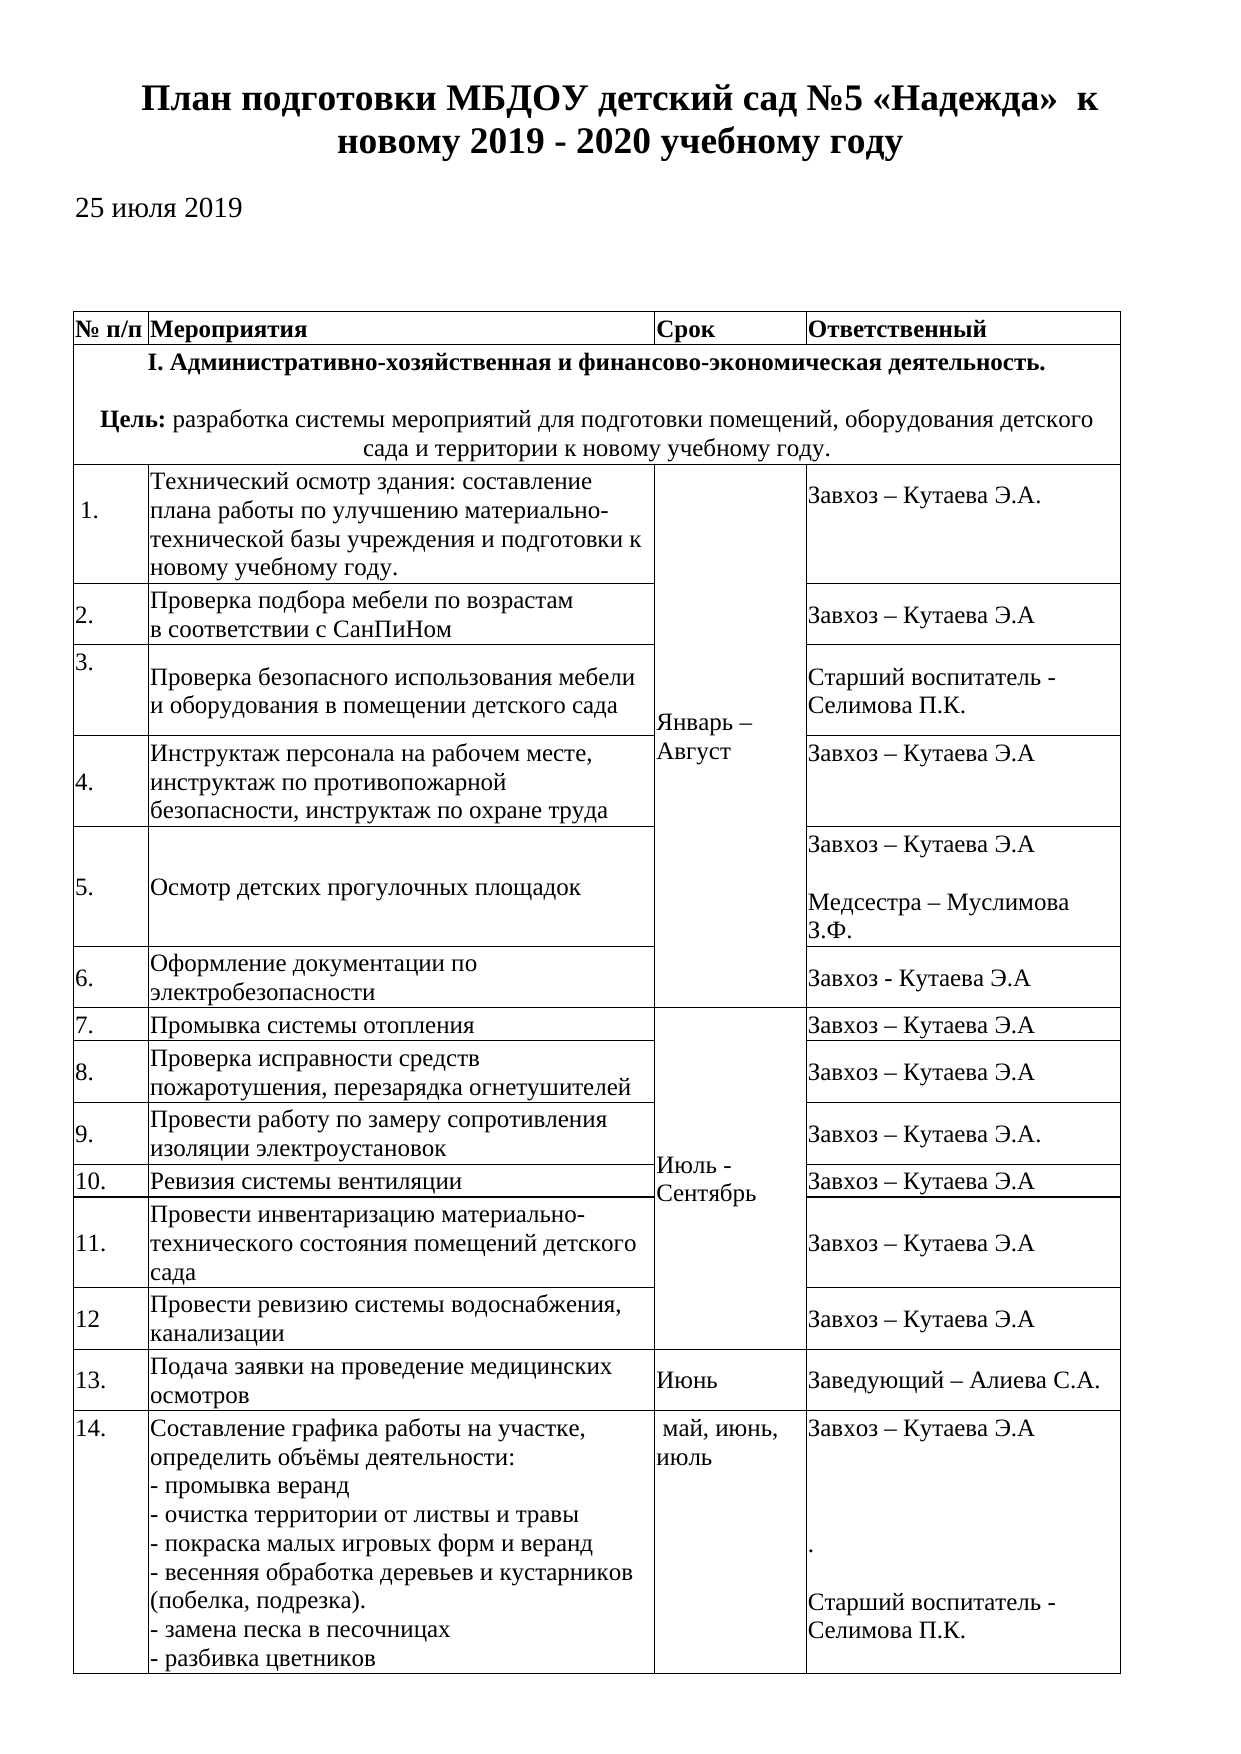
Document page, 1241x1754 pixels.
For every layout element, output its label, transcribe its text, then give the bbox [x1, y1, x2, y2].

table_cell Инструктаж персонала на рабочем месте, инструктаж по противопожарной безопасности, инструктаж по охране труда [149, 736, 654, 826]
table_cell 13. [74, 1350, 148, 1410]
table_cell Завхоз – Кутаева Э.А Медсестра – Муслимова З.Ф. [807, 827, 1120, 946]
table_cell 6.​ [74, 947, 148, 1007]
table_cell 5.​ [74, 827, 148, 946]
table_cell Завхоз – Кутаева Э.А [807, 1165, 1120, 1196]
table_cell 2. [74, 584, 148, 644]
table_cell [74, 465, 148, 583]
table_cell 10.​ [74, 1165, 148, 1196]
table_cell Завхоз – Кутаева Э.А [807, 1008, 1120, 1040]
table_cell Июнь [655, 1350, 806, 1410]
table_cell Осмотр детских прогулочных площадок [149, 827, 654, 946]
table_cell Завхоз – Кутаева Э.А. [807, 465, 1120, 583]
table_cell 9.​ [74, 1103, 148, 1163]
table_cell Проверка подбора мебели по возрастам в соответствии с СанПиНом [149, 584, 654, 644]
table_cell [807, 1411, 1120, 1673]
table_cell Старший воспитатель - Селимова П.К. [807, 645, 1120, 735]
table_cell май, июнь, июль [655, 1411, 806, 1673]
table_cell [149, 1411, 654, 1673]
table_cell Проверка безопасного использования мебели и оборудования в помещении детского сада [149, 645, 654, 735]
table_cell Ревизия системы вентиляции [149, 1165, 654, 1196]
table_cell Промывка системы отопления [149, 1008, 654, 1040]
table_cell Технический осмотр здания: составление плана работы по улучшению материально-технической базы учреждения и подготовки к новому учебному году. [149, 465, 654, 583]
table_cell Завхоз – Кутаева Э.А [807, 584, 1120, 644]
table_cell Провести ревизию системы водоснабжения, канализации [149, 1288, 654, 1348]
table_header № п/п [74, 312, 148, 344]
table_cell Завхоз – Кутаева Э.А [807, 736, 1120, 826]
table_cell Завхоз – Кутаева Э.А [807, 1041, 1120, 1102]
table_cell Провести инвентаризацию материально-технического состояния помещений детского сада [149, 1198, 654, 1287]
table_cell 14. [74, 1411, 148, 1673]
table_cell I. Административно-хозяйственная и финансово-экономическая деятельность. Цель: разработка системы мероприятий для подготовки помещений, оборудования детского сада и территории к новому учебному году. [74, 345, 1120, 463]
table_cell 11.​ [74, 1198, 148, 1287]
table_header Срок [655, 312, 806, 344]
table_header Мероприятия [149, 312, 654, 344]
table_cell 7.​ [74, 1008, 148, 1040]
table_cell Январь – Август [655, 465, 806, 1007]
text План подготовки МБДОУ детский сад №5 «Надежда» к новому 2019 - 2020 учебному году [75, 75, 1165, 161]
table_cell Завхоз – Кутаева Э.А. [807, 1103, 1120, 1163]
text 25 июля 2019 [75, 190, 1165, 224]
table_cell Оформление документации по электробезопасности [149, 947, 654, 1007]
table_cell Завхоз – Кутаева Э.А [807, 1198, 1120, 1287]
table_cell Завхоз - Кутаева Э.А [807, 947, 1120, 1007]
table_cell 4.​ [74, 736, 148, 826]
table_cell 12 [74, 1288, 148, 1348]
table_cell 8.​ [74, 1041, 148, 1102]
table_cell Заведующий – Алиева С.А. [807, 1350, 1120, 1410]
table_cell Проверка исправности средств пожаротушения, перезарядка огнетушителей [149, 1041, 654, 1102]
table_cell Подача заявки на проведение медицинских осмотров [149, 1350, 654, 1410]
table_cell 3.​ [74, 645, 148, 735]
table_cell Провести работу по замеру сопротивления изоляции электроустановок [149, 1103, 654, 1163]
table_cell Июль - Сентябрь [655, 1008, 806, 1348]
table_cell Завхоз – Кутаева Э.А [807, 1288, 1120, 1348]
table_header Ответственный [807, 312, 1120, 344]
